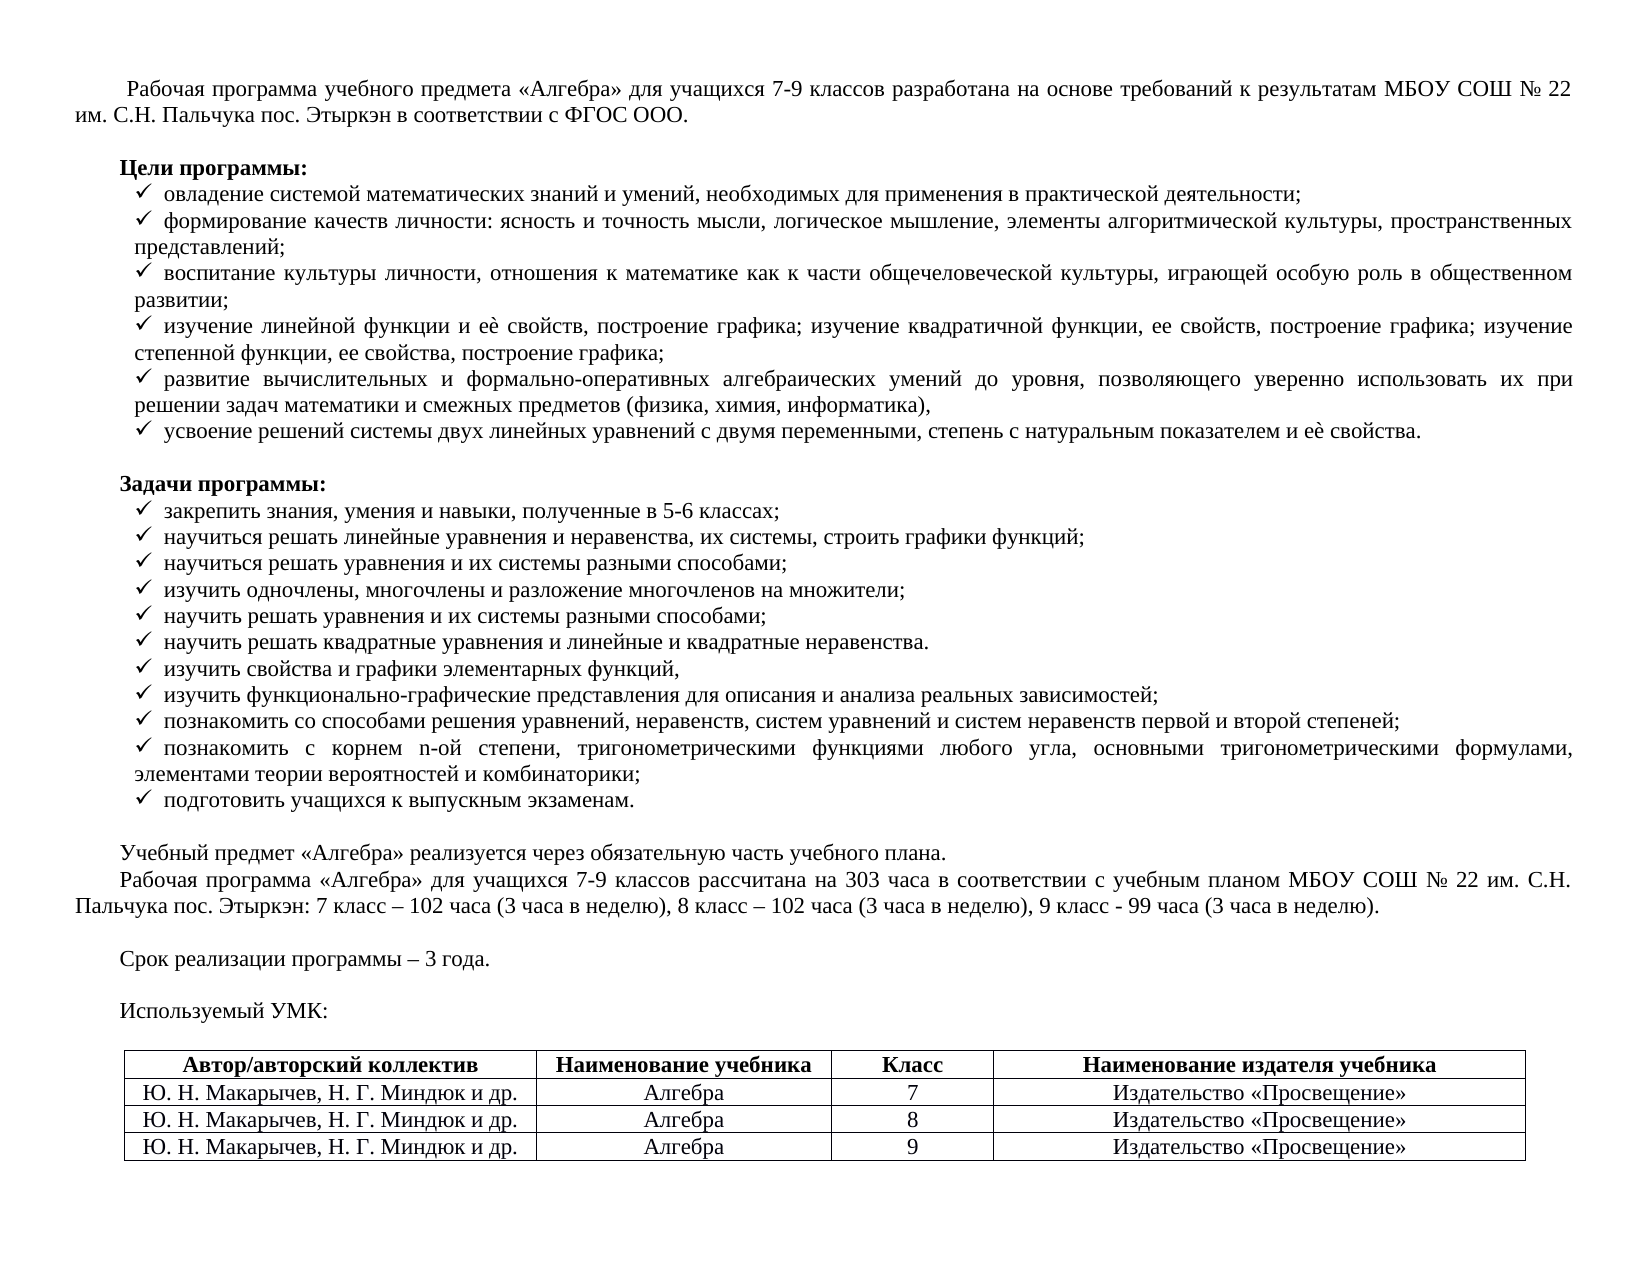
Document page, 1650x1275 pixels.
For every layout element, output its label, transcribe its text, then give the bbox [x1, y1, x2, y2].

list усвоение решений системы двух линейных уравнений с двумя переменными, степень с натуральным показателем и еѐ свойства. [134, 418, 1575, 444]
list развитие вычислительных и формально-оперативных алгебраических умений до уровня, позволяющего уверенно использовать их при решении задач математики и смежных предметов (физика, химия, информатика), [134, 365, 1575, 418]
list научиться решать уравнения и их системы разными способами; [134, 549, 1575, 576]
list воспитание культуры личности, отношения к математике как к части общечеловеческой культуры, играющей особую роль в общественном развитии; [134, 259, 1575, 312]
table_cell Алгебра [537, 1133, 831, 1160]
table_header Наименование издателя учебника [994, 1051, 1525, 1077]
list познакомить с корнем n-ой степени, тригонометрическими функциями любого угла, основными тригонометрическими формулами, элементами теории вероятностей и комбинаторики; [134, 734, 1575, 787]
table_cell 7 [832, 1079, 993, 1105]
table_cell Ю. Н. Макарычев, Н. Г. Миндюк и др. [125, 1133, 536, 1160]
list изучить свойства и графики элементарных функций, [134, 655, 1575, 681]
text Используемый УМК: [75, 997, 1575, 1024]
list изучение линейной функции и еѐ свойств, построение графика; изучение квадратичной функции, ее свойств, построение графика; изучение степенной функции, ее свойства, построение графика; [134, 312, 1575, 365]
list изучить одночлены, многочлены и разложение многочленов на множители; [134, 576, 1575, 602]
text Задачи программы: [75, 470, 1575, 497]
list научиться решать линейные уравнения и неравенства, их системы, строить графики функций; [134, 523, 1575, 549]
table_cell Издательство «Просвещение» [994, 1079, 1525, 1105]
table_cell Алгебра [537, 1106, 831, 1132]
table_cell Ю. Н. Макарычев, Н. Г. Миндюк и др. [125, 1106, 536, 1132]
list закрепить знания, умения и навыки, полученные в 5-6 классах; [134, 497, 1575, 523]
list формирование качеств личности: ясность и точность мысли, логическое мышление, элементы алгоритмической культуры, пространственных представлений; [134, 207, 1575, 259]
list научить решать уравнения и их системы разными способами; [134, 602, 1575, 628]
list овладение системой математических знаний и умений, необходимых для применения в практической деятельности; [134, 180, 1575, 207]
table_cell Издательство «Просвещение» [994, 1133, 1525, 1160]
text Рабочая программа «Алгебра» для учащихся 7-9 классов рассчитана на 303 часа в соответствии с учебным планом МБОУ СОШ № 22 им. С.Н. Пальчука пос. Этыркэн: 7 класс – 102 часа (3 часа в неделю), 8 класс – 102 часа (3 часа в неделю), 9 класс - 99 часа (3 часа в неделю). [75, 866, 1575, 918]
table_header Наименование учебника [537, 1051, 831, 1077]
table_cell Издательство «Просвещение» [994, 1106, 1525, 1132]
table_header Класс [832, 1051, 993, 1077]
table_cell Алгебра [537, 1079, 831, 1105]
list научить решать квадратные уравнения и линейные и квадратные неравенства. [134, 628, 1575, 655]
list подготовить учащихся к выпускным экзаменам. [134, 787, 1575, 813]
list познакомить со способами решения уравнений, неравенств, систем уравнений и систем неравенств первой и второй степеней; [134, 707, 1575, 734]
text Срок реализации программы – 3 года. [75, 945, 1575, 971]
text Рабочая программа учебного предмета «Алгебра» для учащихся 7-9 классов разработана на основе требований к результатам МБОУ СОШ № 22 им. С.Н. Пальчука пос. Этыркэн в соответствии с ФГОС ООО. [75, 75, 1575, 128]
table_header Автор/авторский коллектив [125, 1051, 536, 1077]
table_cell 8 [832, 1106, 993, 1132]
table_cell Ю. Н. Макарычев, Н. Г. Миндюк и др. [125, 1079, 536, 1105]
list изучить функционально-графические представления для описания и анализа реальных зависимостей; [134, 681, 1575, 707]
text Цели программы: [75, 154, 1575, 180]
text Учебный предмет «Алгебра» реализуется через обязательную часть учебного плана. [75, 839, 1575, 866]
table_cell 9 [832, 1133, 993, 1160]
